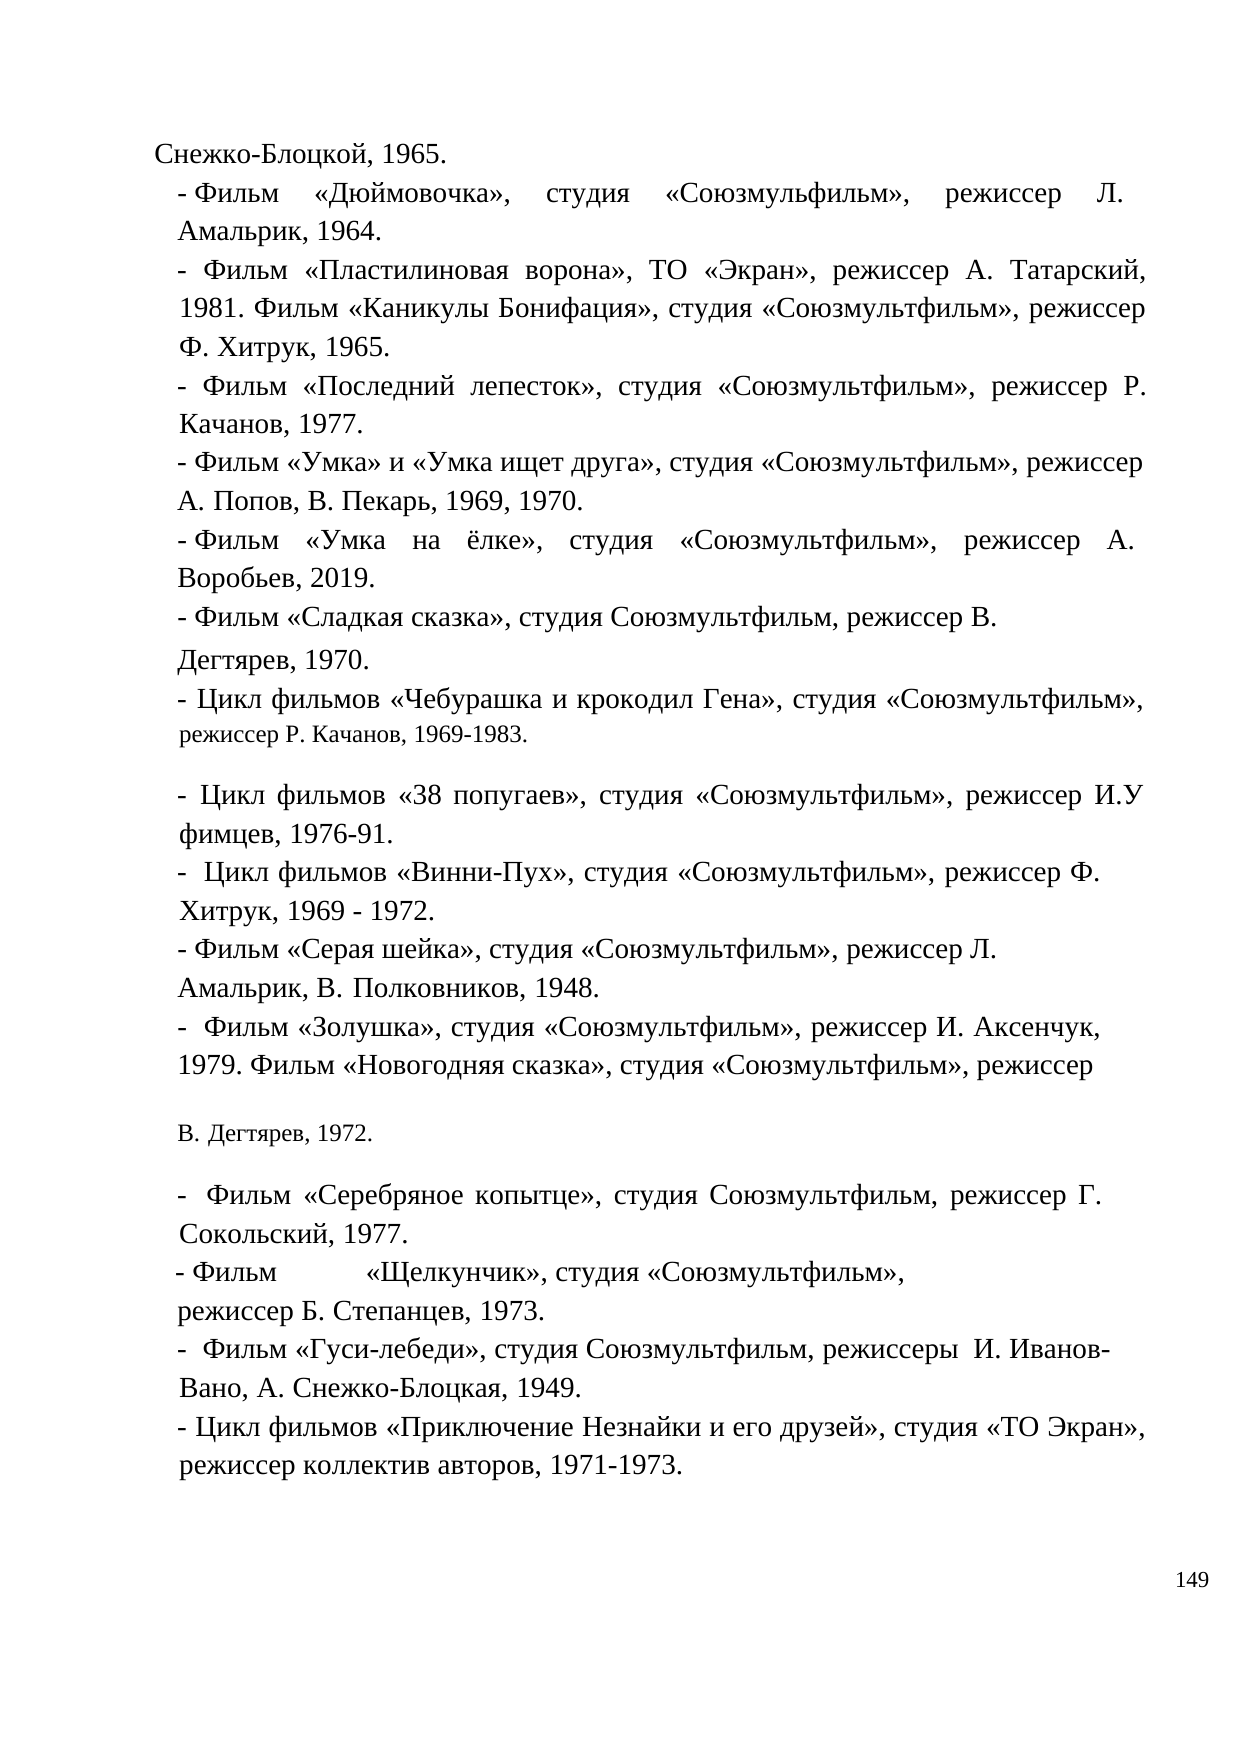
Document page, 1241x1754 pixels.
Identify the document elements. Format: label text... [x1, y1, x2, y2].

list Цикл фильмов «Винни-Пух», студия «Союзмультфильм», режиссер Ф. Хитрук, 1969 - 1972. [177, 854, 1147, 927]
text режиссер Р. Качанов, 1969-1983. [179, 719, 1209, 748]
list Цикл фильмов «Приключение Незнайки и его друзей», студия «ТО Экран», режиссер коллектив авторов, 1971-1973. [177, 1409, 1148, 1481]
text Снежко-Блоцкой, 1965. [154, 136, 1209, 170]
list Цикл фильмов «38 попугаев», студия «Союзмультфильм», режиссер И.У фимцев, 1976-91. [177, 777, 1147, 849]
list Фильм «Умка» и «Умка ищет друга», студия «Союзмультфильм», режиссер [177, 445, 1209, 478]
text В. Дегтярев, 1972. [177, 1115, 1209, 1148]
list Фильм «Пластилиновая ворона», ТО «Экран», режиссер А. Татарский, 1981. Фильм «Каникулы Бонифация», студия «Союзмультфильм», режиссер Ф. Хитрук, 1965. [177, 252, 1147, 363]
list Фильм «Умка на ёлке», студия «Союзмультфильм», режиссер А. Воробьев, 2019. [177, 522, 1135, 594]
list Попов, В. Пекарь, 1969, 1970. [177, 483, 1209, 516]
list Фильм «Сладкая сказка», студия Союзмультфильм, режиссер В. Дегтярев, 1970. [177, 599, 1123, 675]
list Цикл фильмов «Чебурашка и крокодил Гена», студия «Союзмультфильм», [177, 685, 1209, 714]
list Фильм «Серая шейка», студия «Союзмультфильм», режиссер Л. Амальрик, В. Полковников, 1948. [177, 932, 1135, 1004]
list Фильм «Последний лепесток», студия «Союзмультфильм», режиссер Р. Качанов, 1977. [177, 368, 1147, 440]
list Фильм «Серебряное копытце», студия Союзмультфильм, режиссер Г. Сокольский, 1977. [177, 1177, 1148, 1249]
list Фильм «Щелкунчик», студия «Союзмультфильм», режиссер Б. Степанцев, 1973. [175, 1254, 1028, 1327]
list Фильм «Золушка», студия «Союзмультфильм», режиссер И. Аксенчук, 1979. Фильм «Новогодняя сказка», студия «Союзмультфильм», режиссер [177, 1009, 1146, 1081]
list Фильм «Гуси-лебеди», студия Союзмультфильм, режиссеры И. Иванов- Вано, А. Снежко-Блоцкая, 1949. [177, 1332, 1150, 1404]
list Фильм «Дюймовочка», студия «Союзмульфильм», режиссер Л. Амальрик, 1964. [177, 175, 1124, 247]
